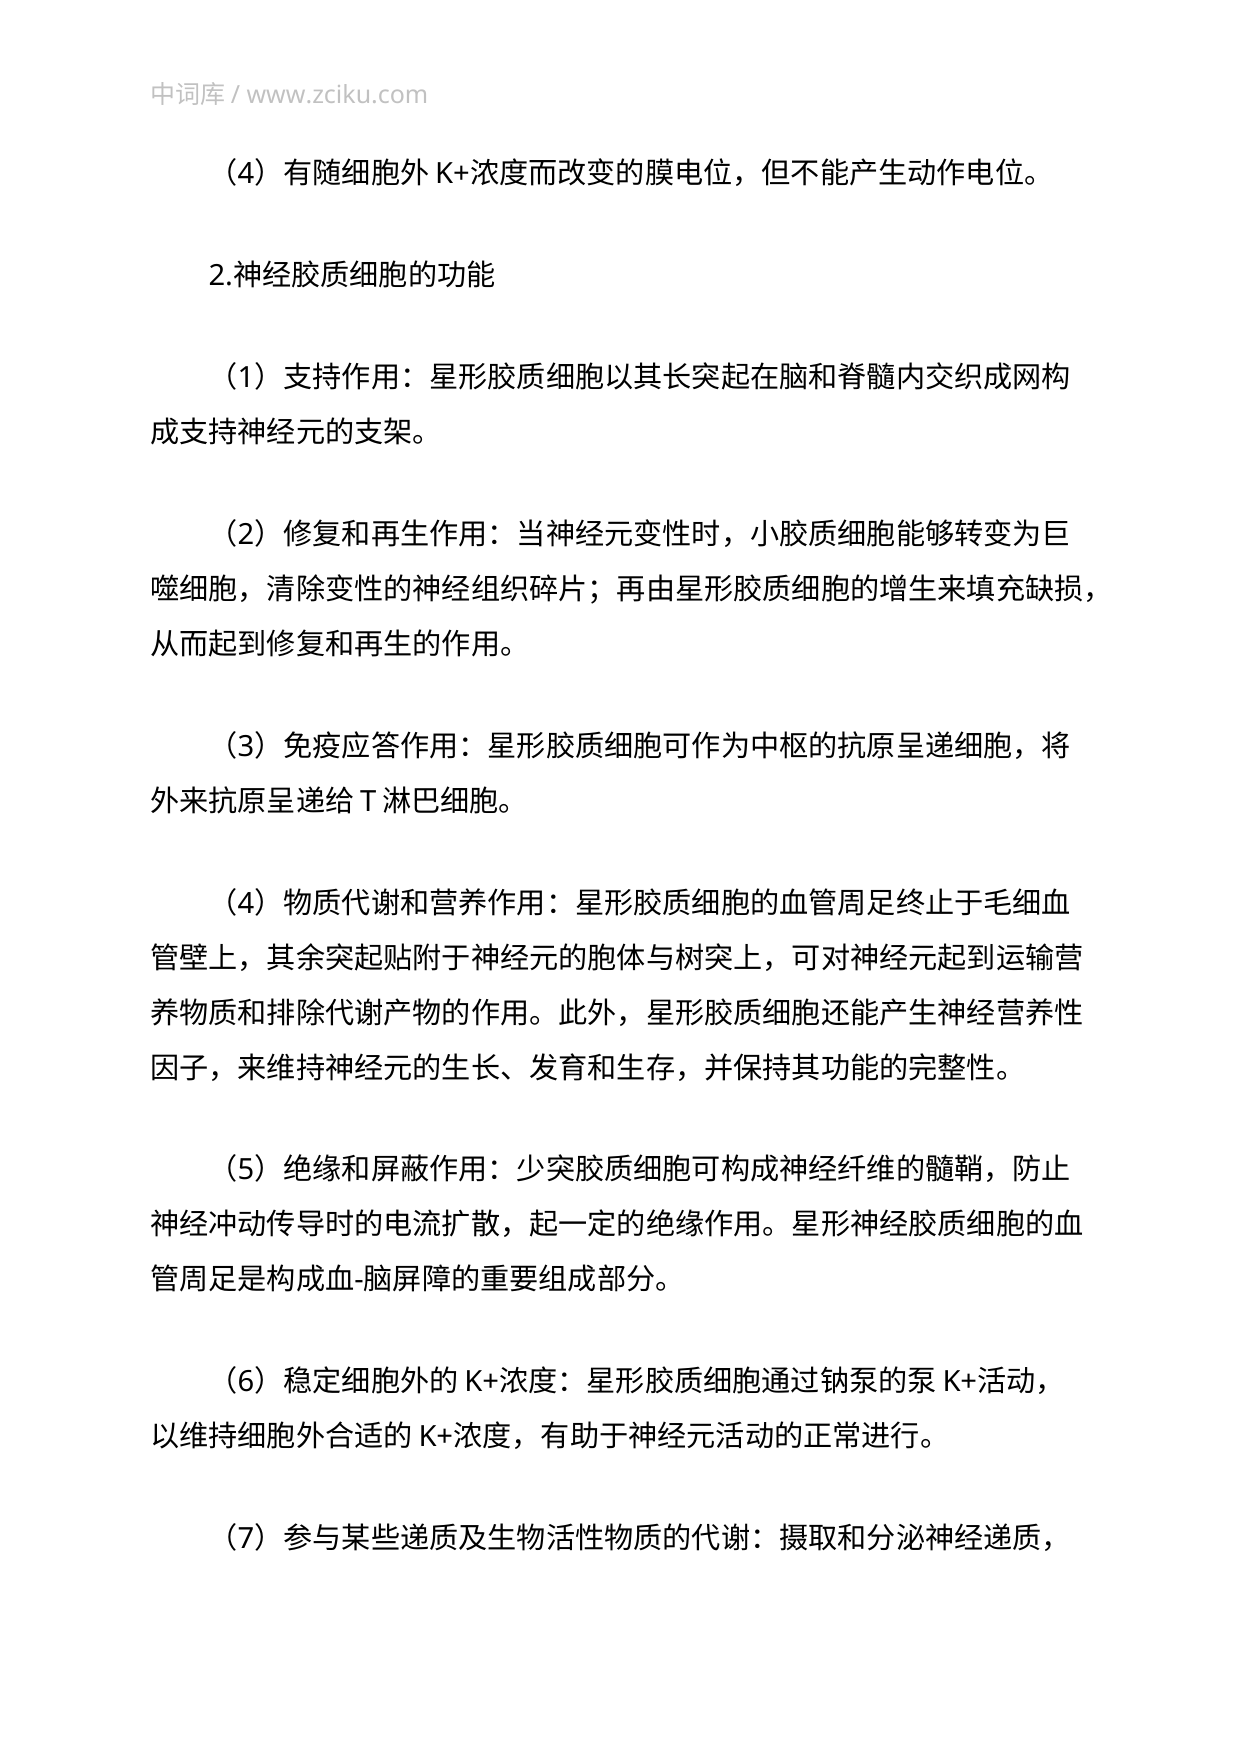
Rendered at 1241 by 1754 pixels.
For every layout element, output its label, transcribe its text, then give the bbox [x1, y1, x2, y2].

text （6）稳定细胞外的K+浓度：星形胶质细胞通过钠泵的泵K+活动，以维持细胞外合适的K+浓度，有助于神经元活动的正常进行。 [150, 1358, 1090, 1455]
text （4）有随细胞外K+浓度而改变的膜电位，但不能产生动作电位。 [150, 150, 1090, 192]
text （2）修复和再生作用：当神经元变性时，小胶质细胞能够转变为巨噬细胞，清除变性的神经组织碎片；再由星形胶质细胞的增生来填充缺损，从而起到修复和再生的作用。 [150, 511, 1090, 663]
text （1）支持作用：星形胶质细胞以其长突起在脑和脊髓内交织成网构成支持神经元的支架。 [150, 354, 1090, 451]
text （3）免疫应答作用：星形胶质细胞可作为中枢的抗原呈递细胞，将外来抗原呈递给T淋巴细胞。 [150, 722, 1090, 820]
text （4）物质代谢和营养作用：星形胶质细胞的血管周足终止于毛细血管壁上，其余突起贴附于神经元的胞体与树突上，可对神经元起到运输营养物质和排除代谢产物的作用。此外，星形胶质细胞还能产生神经营养性因子，来维持神经元的生长、发育和生存，并保持其功能的完整性。 [150, 879, 1090, 1086]
text （5）绝缘和屏蔽作用：少突胶质细胞可构成神经纤维的髓鞘，防止神经冲动传导时的电流扩散，起一定的绝缘作用。星形神经胶质细胞的血管周足是构成血-脑屏障的重要组成部分。 [150, 1146, 1090, 1298]
text 2.神经胶质细胞的功能 [150, 252, 1090, 294]
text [150, 1515, 1090, 1557]
